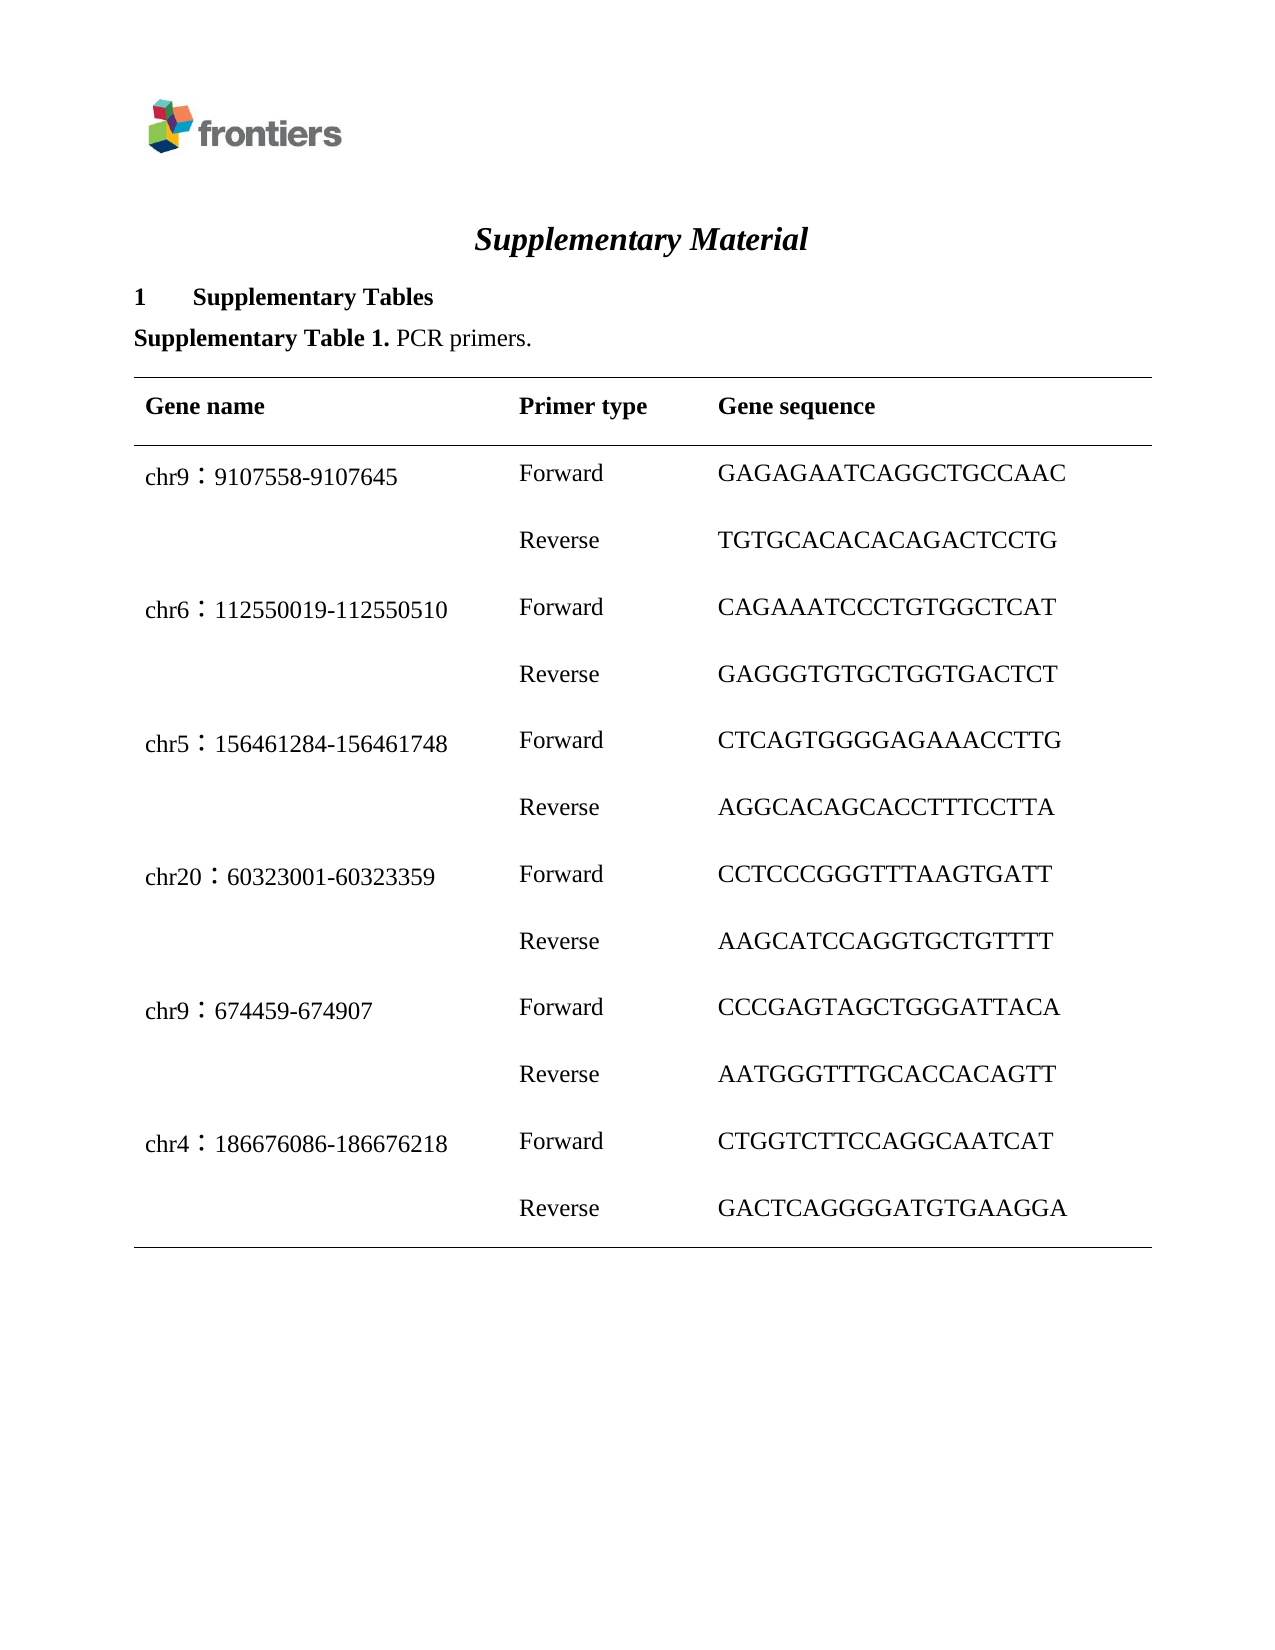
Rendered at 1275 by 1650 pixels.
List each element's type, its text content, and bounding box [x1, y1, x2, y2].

table_cell chr6：112550019-112550510 [134, 579, 508, 713]
table_cell Forward [508, 579, 706, 645]
table_cell Reverse [508, 913, 706, 980]
table_cell chr5：156461284-156461748 [134, 713, 508, 846]
table_cell AGGCACAGCACCTTTCCTTA [706, 779, 1152, 846]
table_cell chr9：674459-674907 [134, 980, 508, 1113]
table_cell chr9：9107558-9107645 [134, 446, 508, 579]
table_cell Reverse [508, 645, 706, 713]
table_cell Reverse [508, 512, 706, 579]
table_header Gene sequence [706, 378, 1152, 444]
table_header Primer type [508, 378, 706, 444]
text Supplementary Material [133, 219, 1152, 257]
table_cell Forward [508, 446, 706, 512]
subtitle Supplementary Tables [133, 282, 1152, 311]
table_cell CTCAGTGGGGAGAAACCTTG [706, 713, 1152, 779]
table_cell chr20：60323001-60323359 [134, 846, 508, 980]
table_cell Forward [508, 713, 706, 779]
table_cell CTGGTCTTCCAGGCAATCAT [706, 1113, 1152, 1179]
table_cell AAGCATCCAGGTGCTGTTTT [706, 913, 1152, 980]
table_cell CAGAAATCCCTGTGGCTCAT [706, 579, 1152, 645]
text Supplementary Table 1. PCR primers. [133, 323, 1152, 352]
table_cell AATGGGTTTGCACCACAGTT [706, 1046, 1152, 1113]
table_cell GACTCAGGGGATGTGAAGGA [706, 1180, 1152, 1247]
table_cell GAGGGTGTGCTGGTGACTCT [706, 645, 1152, 713]
table_header Gene name [134, 378, 508, 444]
table_cell Reverse [508, 1180, 706, 1247]
table_cell chr4：186676086-186676218 [134, 1113, 508, 1247]
table_cell Reverse [508, 1046, 706, 1113]
table_cell GAGAGAATCAGGCTGCCAAC [706, 446, 1152, 512]
table_cell Forward [508, 980, 706, 1046]
table_cell Forward [508, 846, 706, 912]
table_cell Reverse [508, 779, 706, 846]
picture [133, 87, 361, 169]
table_cell CCCGAGTAGCTGGGATTACA [706, 980, 1152, 1046]
table_cell Forward [508, 1113, 706, 1179]
table_cell TGTGCACACACAGACTCCTG [706, 512, 1152, 579]
table_cell CCTCCCGGGTTTAAGTGATT [706, 846, 1152, 912]
